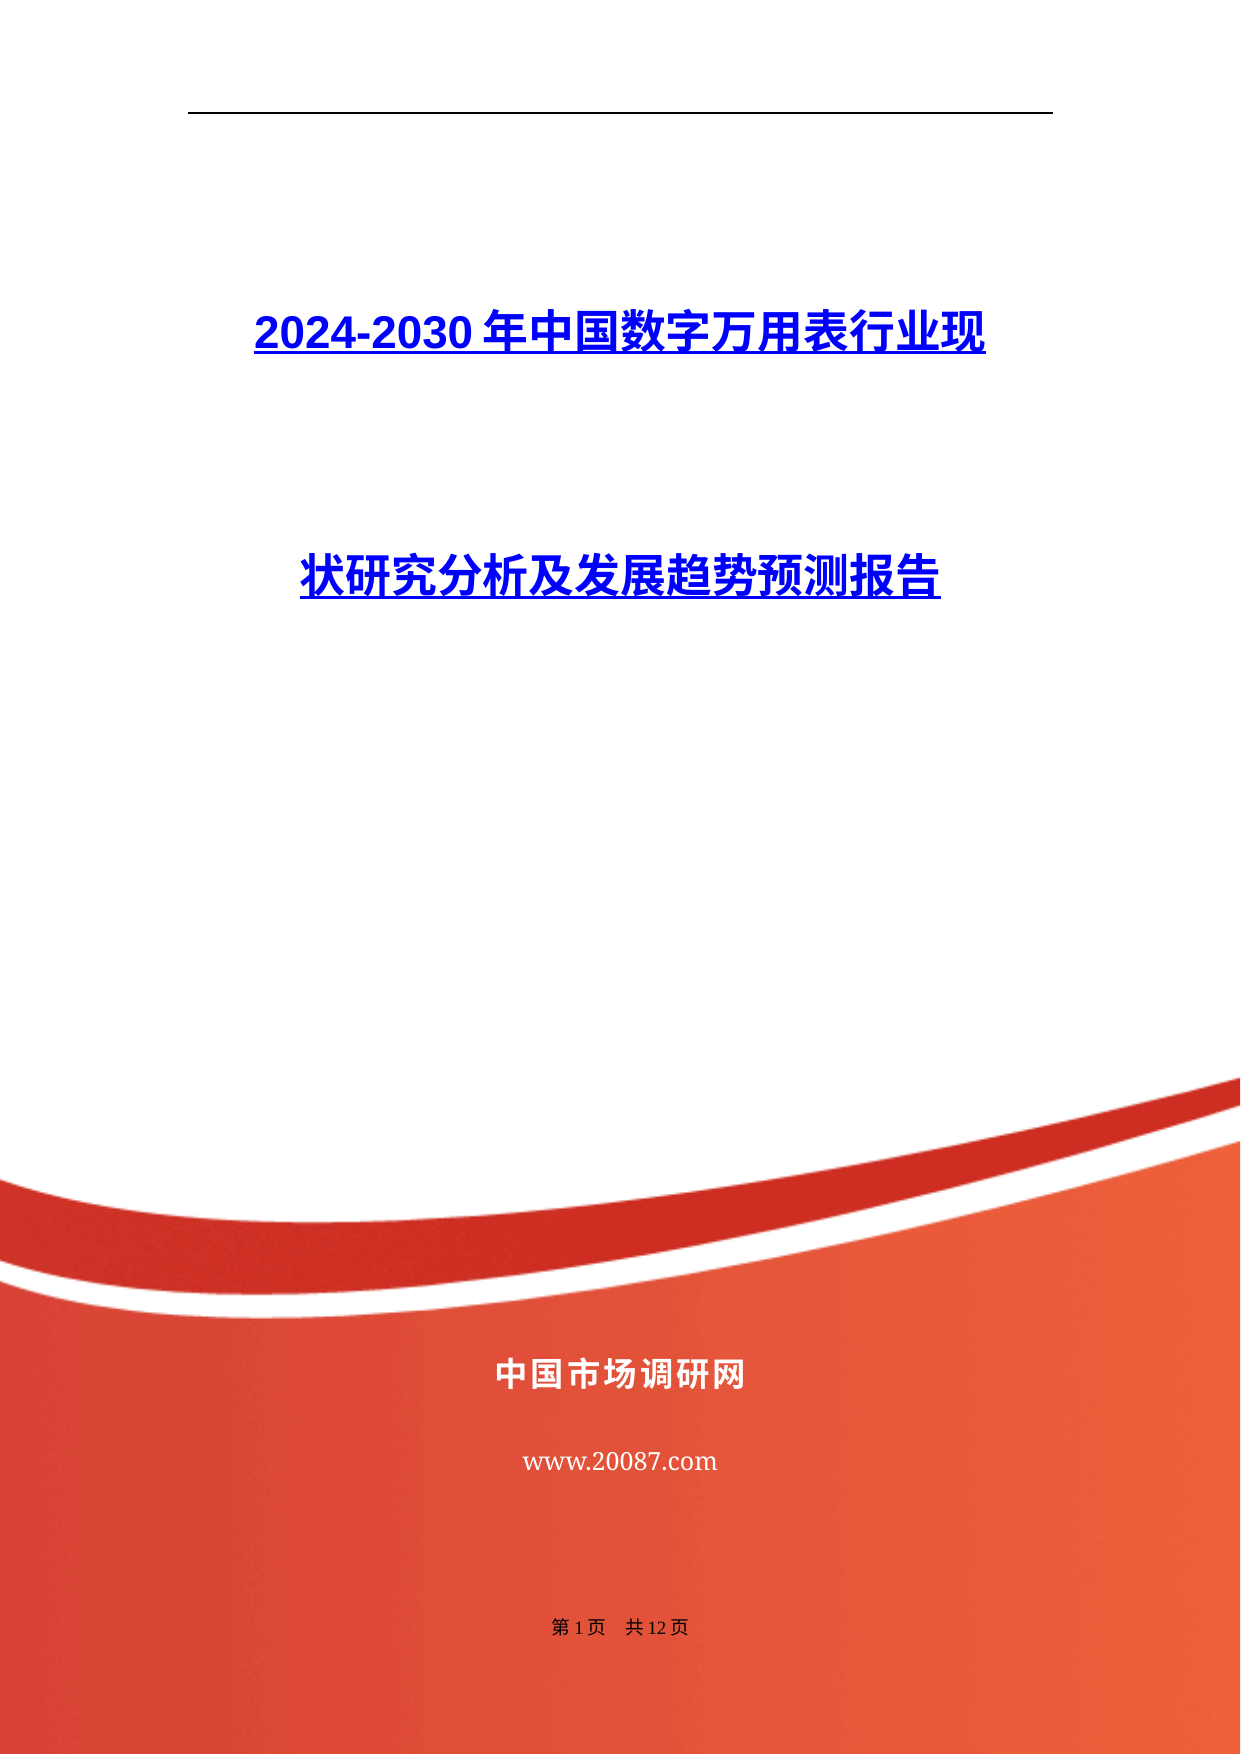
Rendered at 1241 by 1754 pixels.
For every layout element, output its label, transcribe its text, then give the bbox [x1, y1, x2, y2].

text www.20087.com [187, 1428, 1053, 1493]
table_header 2024-2030年中国数字万用表行业现状研究分析及发展趋势预测报告 [188, 207, 1053, 773]
picture [0, 1006, 1241, 1754]
subtitle 中国市场调研网 [187, 1339, 1053, 1404]
